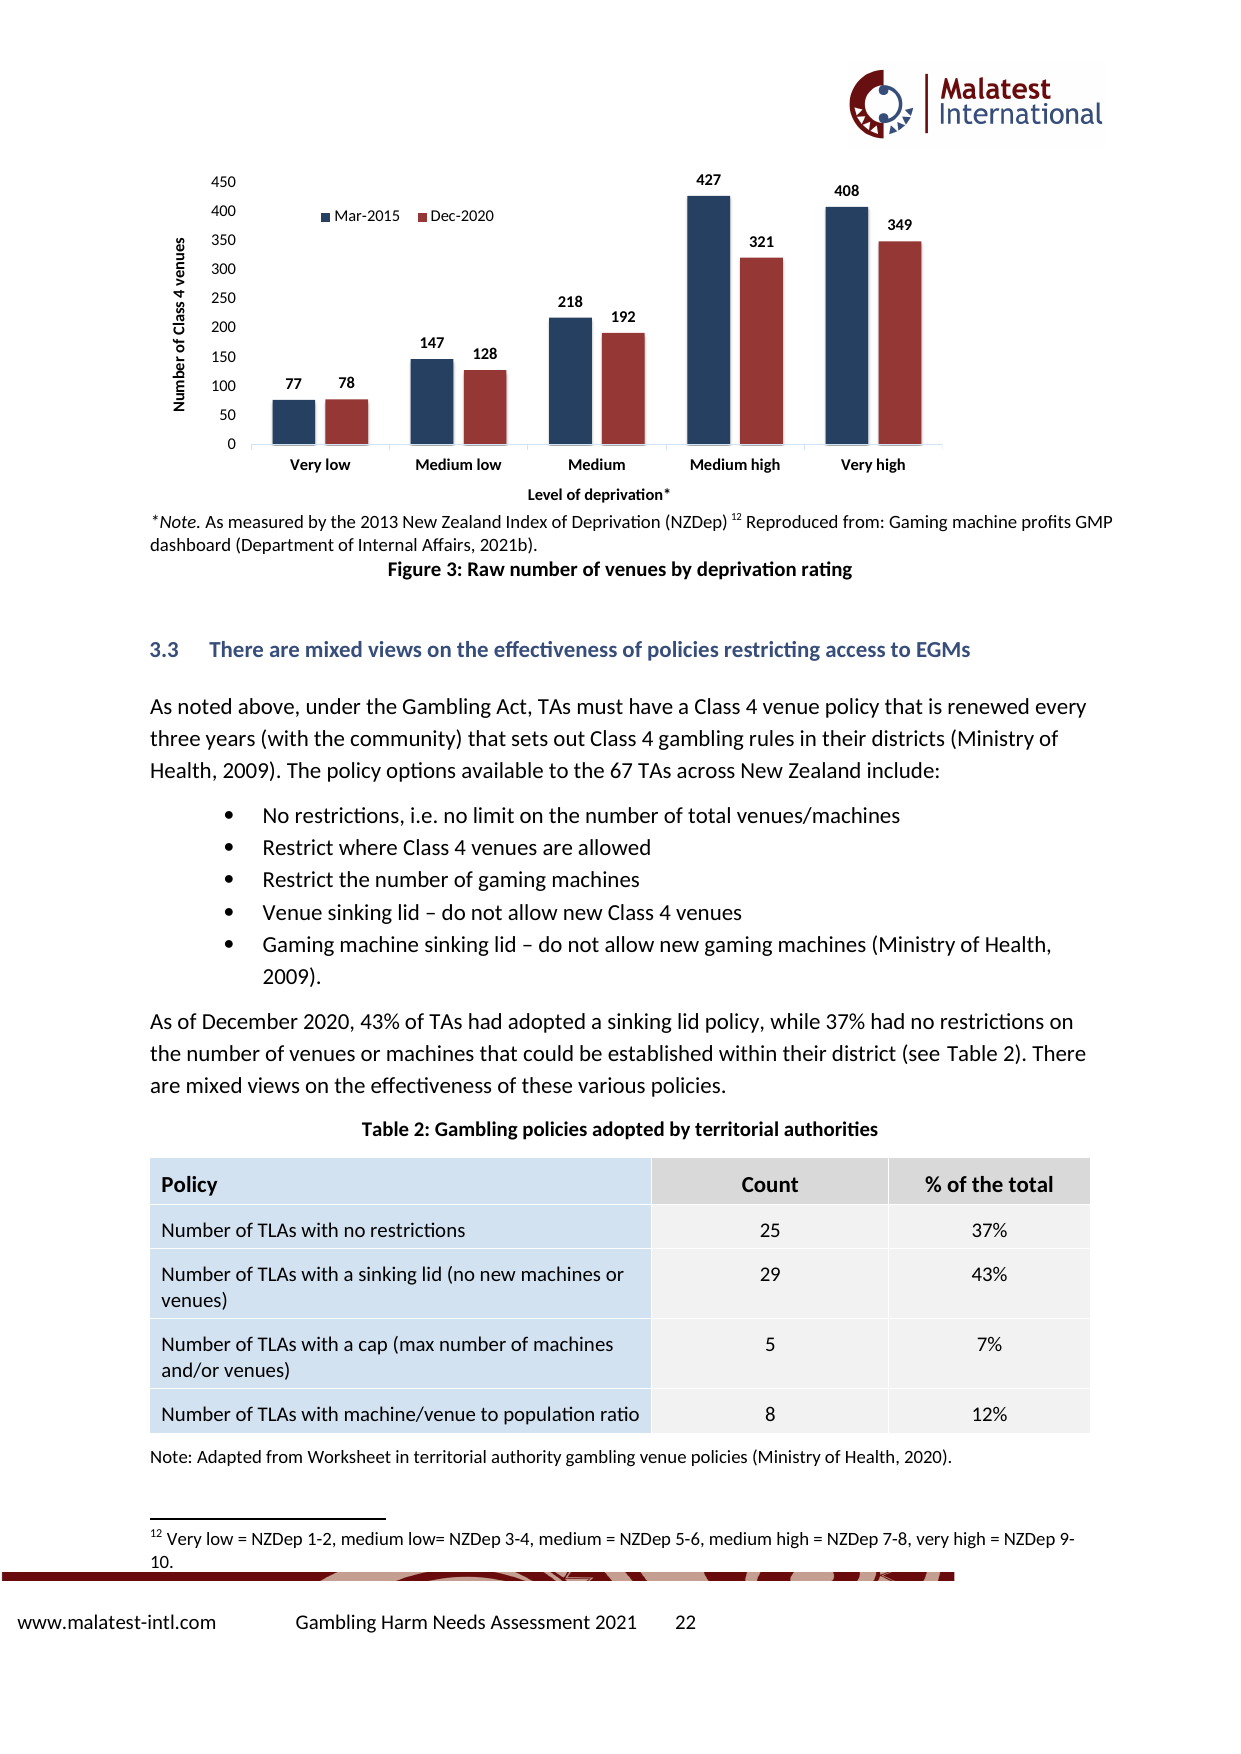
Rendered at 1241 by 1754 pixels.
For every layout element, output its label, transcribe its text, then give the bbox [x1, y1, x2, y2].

table_header Policy [150, 1158, 651, 1204]
text No restrictions, i.e. no limit on the number of total venues/machines [225, 801, 1090, 829]
table_cell Number of TLAs with no restrictions [150, 1205, 651, 1248]
text Note: Adapted from Worksheet in territorial authority gambling venue policies (Ministry of Health, 2020). [150, 1445, 1090, 1468]
table_cell Number of TLAs with a sinking lid (no new machines or venues) [150, 1249, 651, 1318]
text As of December 2020, 43% of TAs had adopted a sinking lid policy, while 37% had no restrictions on the number of venues or machines that could be established within their district (see Table 2). There are mixed views on the effectiveness of these various policies. [150, 1007, 1090, 1099]
text Venue sinking lid – do not allow new Class 4 venues [225, 898, 1090, 926]
picture [848, 62, 1105, 149]
text Figure 3: Raw number of venues by deprivation rating [150, 556, 1090, 581]
table_header % of the total [889, 1158, 1090, 1204]
table_cell 7% [889, 1319, 1090, 1388]
text Gaming machine sinking lid – do not allow new gaming machines (Ministry of Health, 2009). [225, 930, 1090, 990]
text Restrict the number of gaming machines [225, 866, 1090, 894]
table_cell 8 [652, 1389, 888, 1433]
table_cell 37% [889, 1205, 1090, 1248]
table_cell 25 [652, 1205, 888, 1248]
picture [1, 1572, 955, 1581]
text *Note. As measured by the 2013 New Zealand Index of Deprivation (NZDep) Reproduced from: Gaming machine profits GMP dashboard (Department of Internal Affairs, 2021b). [150, 510, 1139, 556]
subtitle There are mixed views on the effectiveness of policies restricting access to EGMs [149, 635, 1090, 663]
table_cell Number of TLAs with machine/venue to population ratio [150, 1389, 651, 1433]
table_cell Number of TLAs with a cap (max number of machines and/or venues) [150, 1319, 651, 1388]
table_cell 43% [889, 1249, 1090, 1318]
table_cell 5 [652, 1319, 888, 1388]
table_header Count [652, 1158, 888, 1204]
text Restrict where Class 4 venues are allowed [225, 833, 1090, 861]
text As noted above, under the Gambling Act, TAs must have a Class 4 venue policy that is renewed every three years (with the community) that sets out Class 4 gambling rules in their districts (Ministry of Health, 2009). The policy options available to the 67 TAs across New Zealand include: [150, 692, 1090, 784]
table_cell 29 [652, 1249, 888, 1318]
text Table 2: Gambling policies adopted by territorial authorities [150, 1116, 1090, 1141]
table_cell 12% [889, 1389, 1090, 1433]
